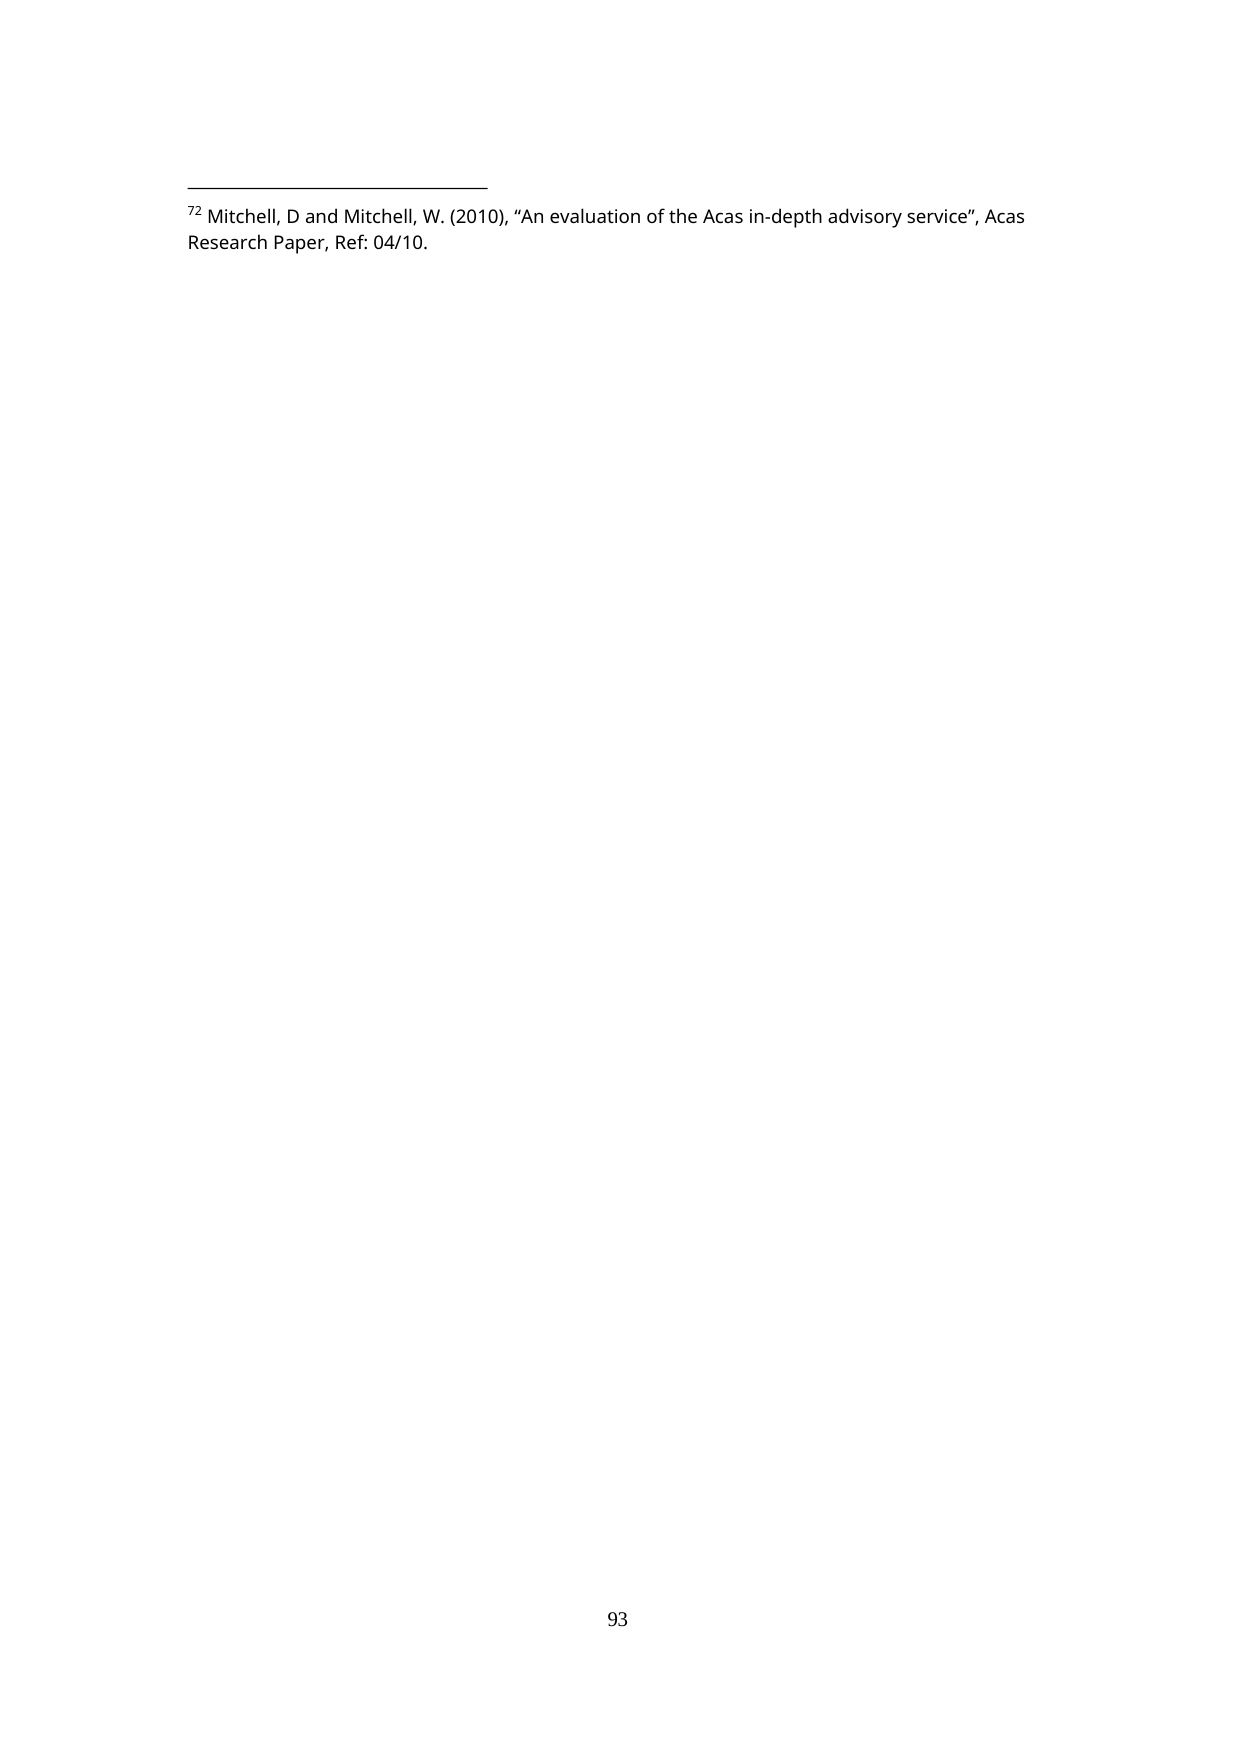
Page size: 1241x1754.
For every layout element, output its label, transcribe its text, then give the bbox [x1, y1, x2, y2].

text 72 Mitchell, D and Mitchell, W. (2010), “An evaluation of the Acas in-depth advisory service”, Acas Research Paper, Ref: 04/10. [187, 202, 1053, 255]
